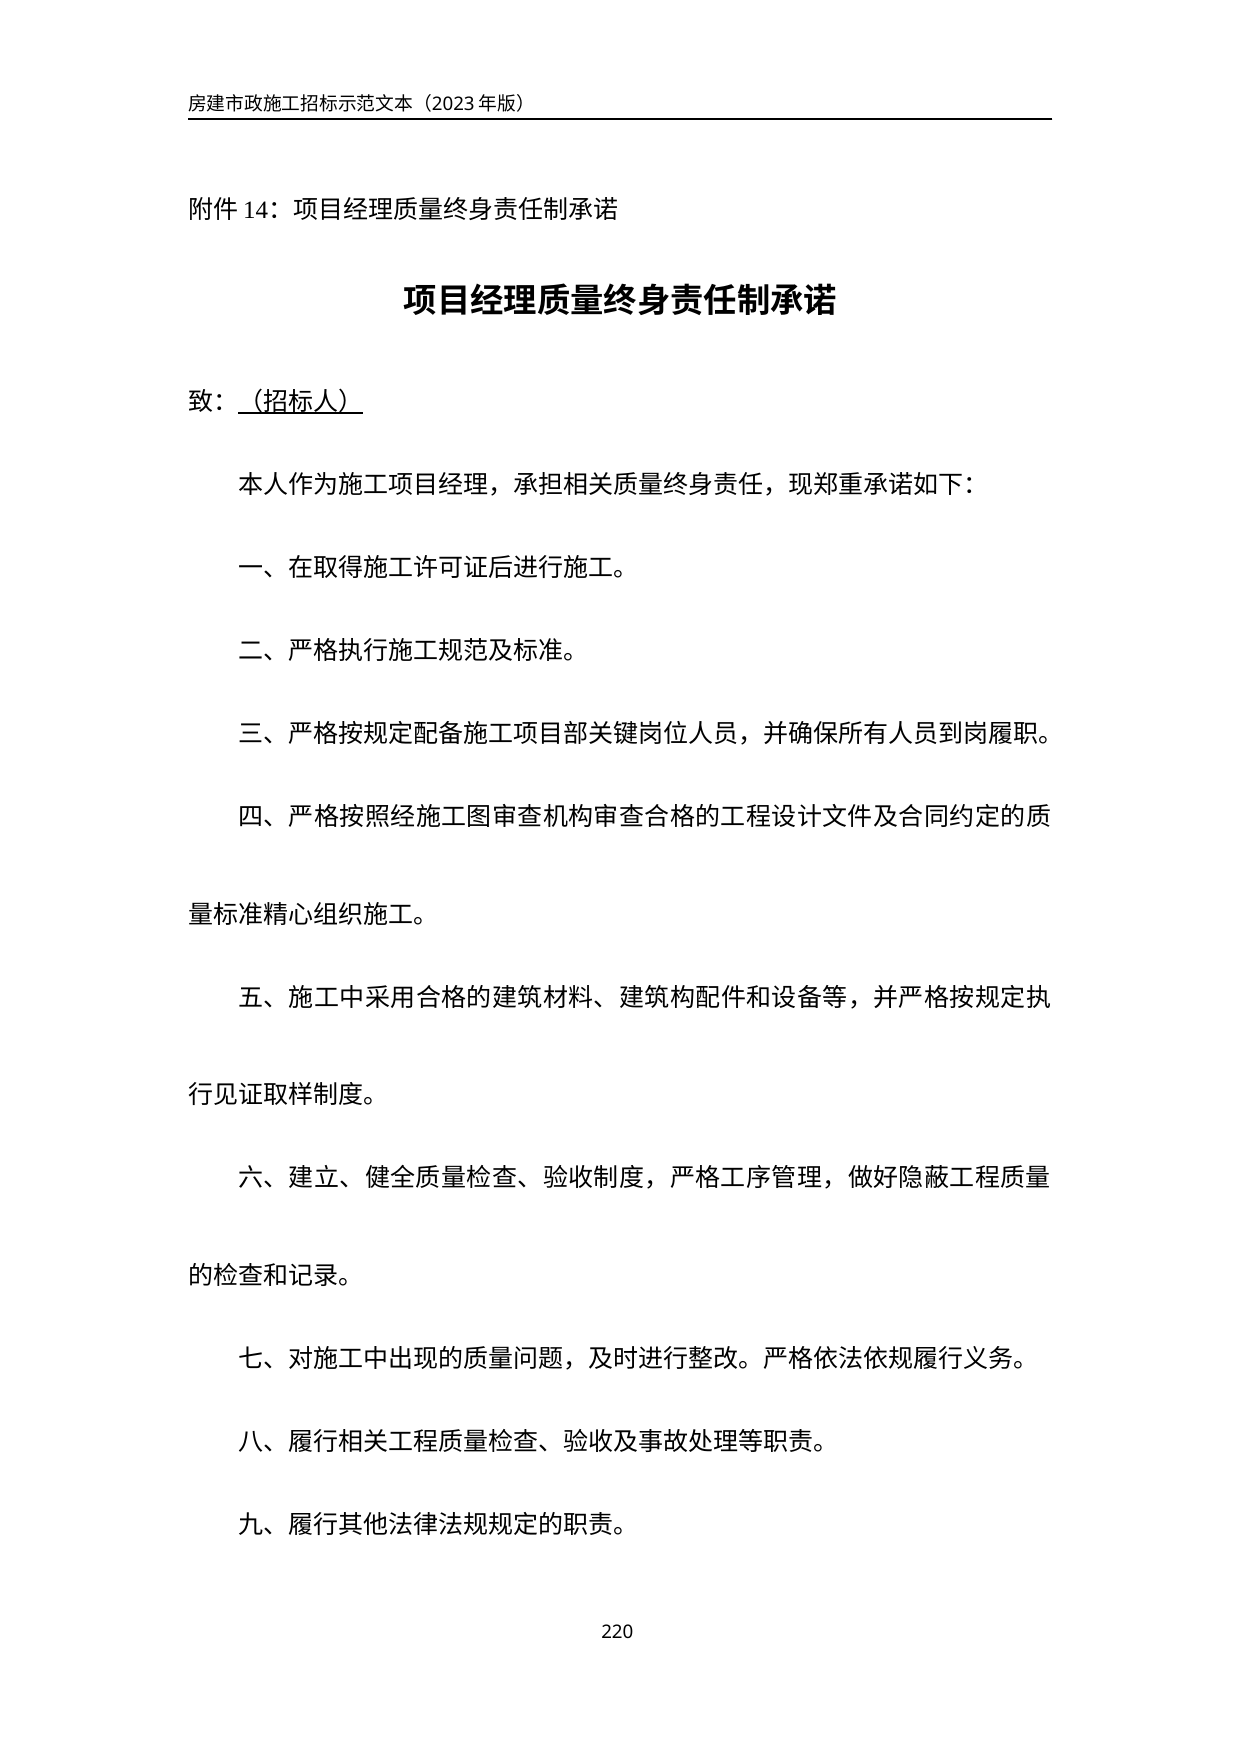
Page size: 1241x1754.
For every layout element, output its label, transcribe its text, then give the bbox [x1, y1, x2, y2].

text 九、履行其他法律法规规定的职责。 [188, 1490, 1052, 1555]
text 项目经理质量终身责任制承诺 [188, 265, 1052, 330]
text 本人作为施工项目经理，承担相关质量终身责任，现郑重承诺如下： [188, 450, 1052, 515]
text 三、严格按规定配备施工项目部关键岗位人员，并确保所有人员到岗履职。 [188, 699, 1052, 764]
text 一、在取得施工许可证后进行施工。 [188, 533, 1052, 598]
text 七、对施工中出现的质量问题，及时进行整改。严格依法依规履行义务。 [188, 1324, 1052, 1389]
text 五、施工中采用合格的建筑材料、建筑构配件和设备等，并严格按规定执行见证取样制度。 [188, 963, 1052, 1125]
text 四、严格按照经施工图审查机构审查合格的工程设计文件及合同约定的质量标准精心组织施工。 [188, 782, 1052, 945]
text 六、建立、健全质量检查、验收制度，严格工序管理，做好隐蔽工程质量的检查和记录。 [188, 1143, 1052, 1306]
text 致：（招标人） [188, 367, 1052, 432]
text 二、严格执行施工规范及标准。 [188, 616, 1052, 681]
text 八、履行相关工程质量检查、验收及事故处理等职责。 [188, 1407, 1052, 1472]
text 附件14：项目经理质量终身责任制承诺 [188, 175, 1052, 240]
